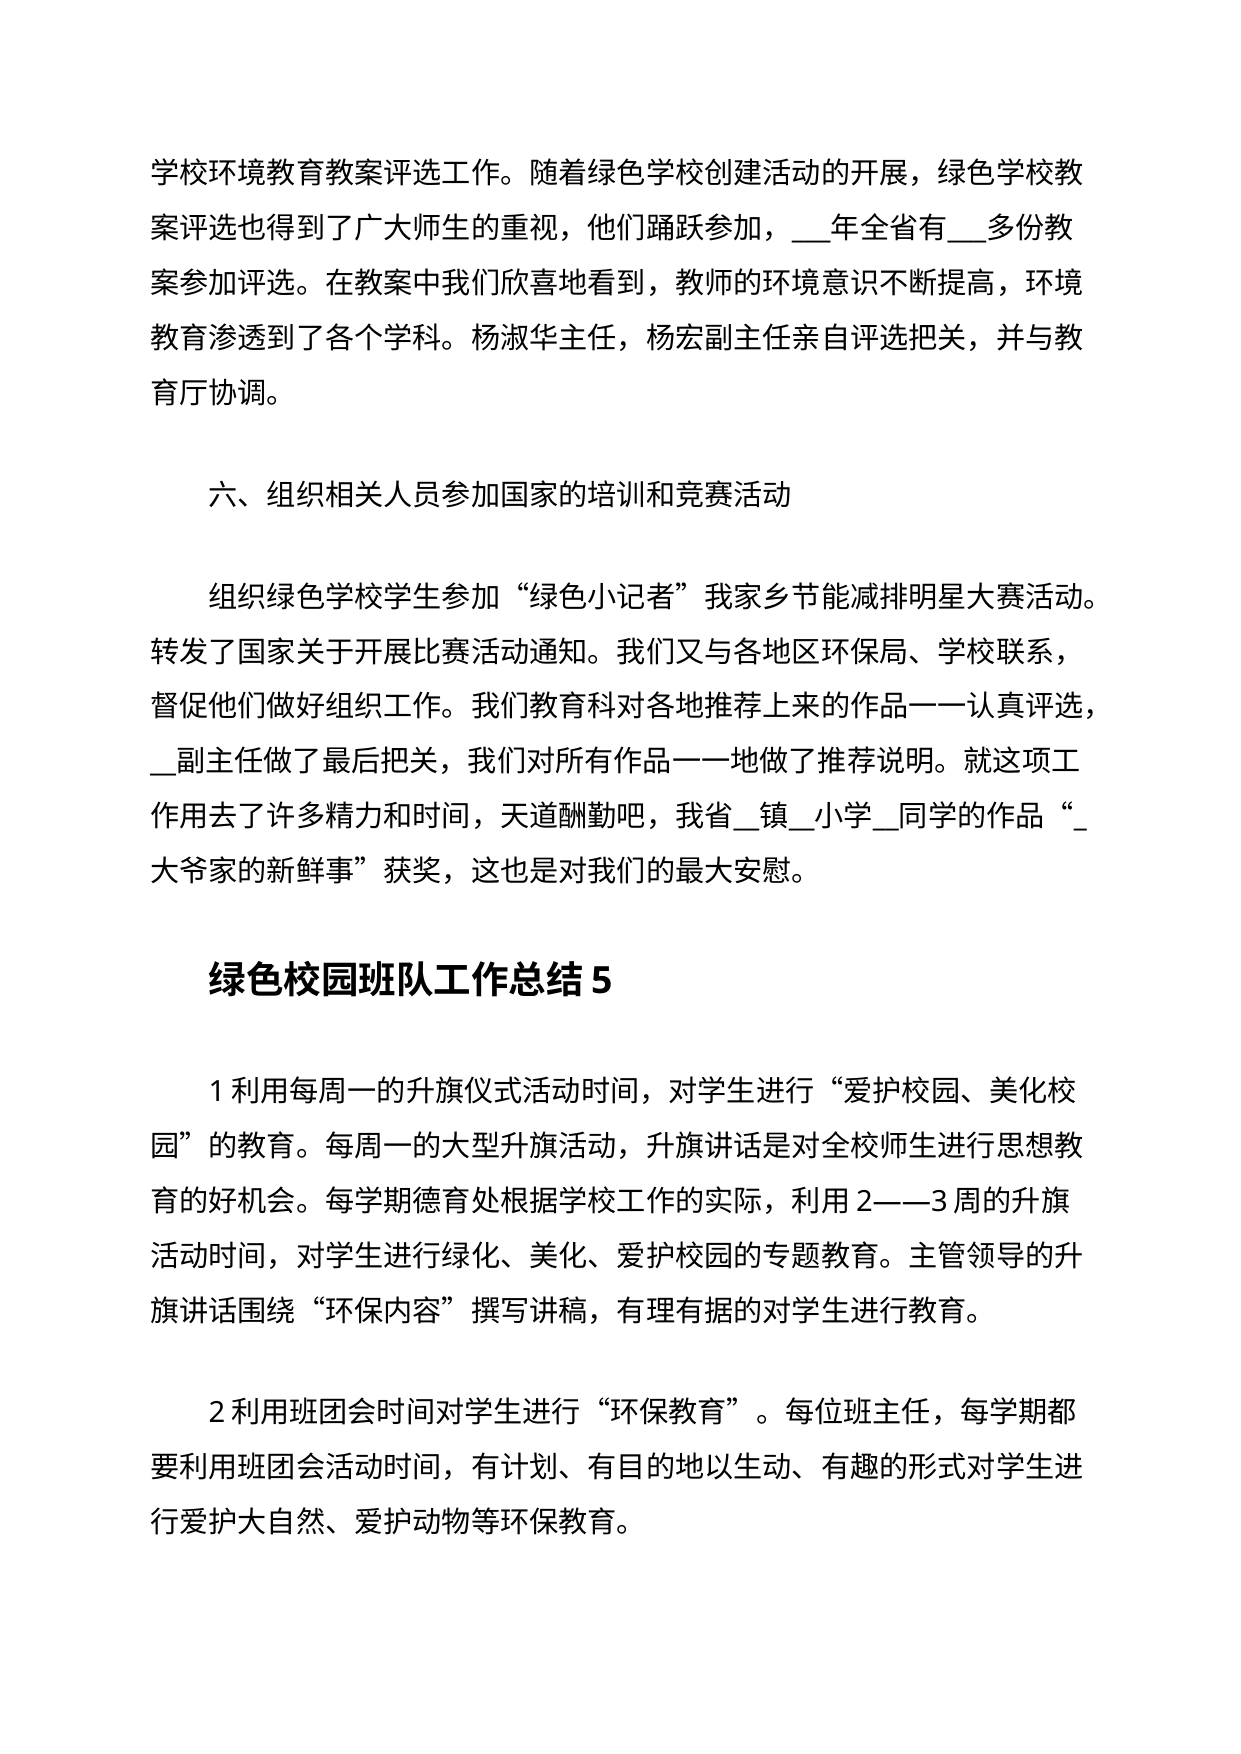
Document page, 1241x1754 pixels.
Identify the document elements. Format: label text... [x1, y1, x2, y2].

text 六、组织相关人员参加国家的培训和竞赛活动 [150, 471, 1090, 514]
text 1利用每周一的升旗仪式活动时间，对学生进行“爱护校园、美化校园”的教育。每周一的大型升旗活动，升旗讲话是对全校师生进行思想教育的好机会。每学期德育处根据学校工作的实际，利用2——3周的升旗活动时间，对学生进行绿化、美化、爱护校园的专题教育。主管领导的升旗讲话围绕“环保内容”撰写讲稿，有理有据的对学生进行教育。 [150, 1067, 1090, 1329]
text 绿色校园班队工作总结5 [150, 950, 1090, 1004]
text 组织绿色学校学生参加“绿色小记者”我家乡节能减排明星大赛活动。转发了国家关于开展比赛活动通知。我们又与各地区环保局、学校联系，督促他们做好组织工作。我们教育科对各地推荐上来的作品一一认真评选，__副主任做了最后把关，我们对所有作品一一地做了推荐说明。就这项工作用去了许多精力和时间，天道酬勤吧，我省__镇__小学__同学的作品“_大爷家的新鲜事”获奖，这也是对我们的最大安慰。 [150, 573, 1090, 890]
text 2利用班团会时间对学生进行“环保教育”。每位班主任，每学期都要利用班团会活动时间，有计划、有目的地以生动、有趣的形式对学生进行爱护大自然、爱护动物等环保教育。 [150, 1389, 1090, 1541]
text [150, 150, 1090, 412]
